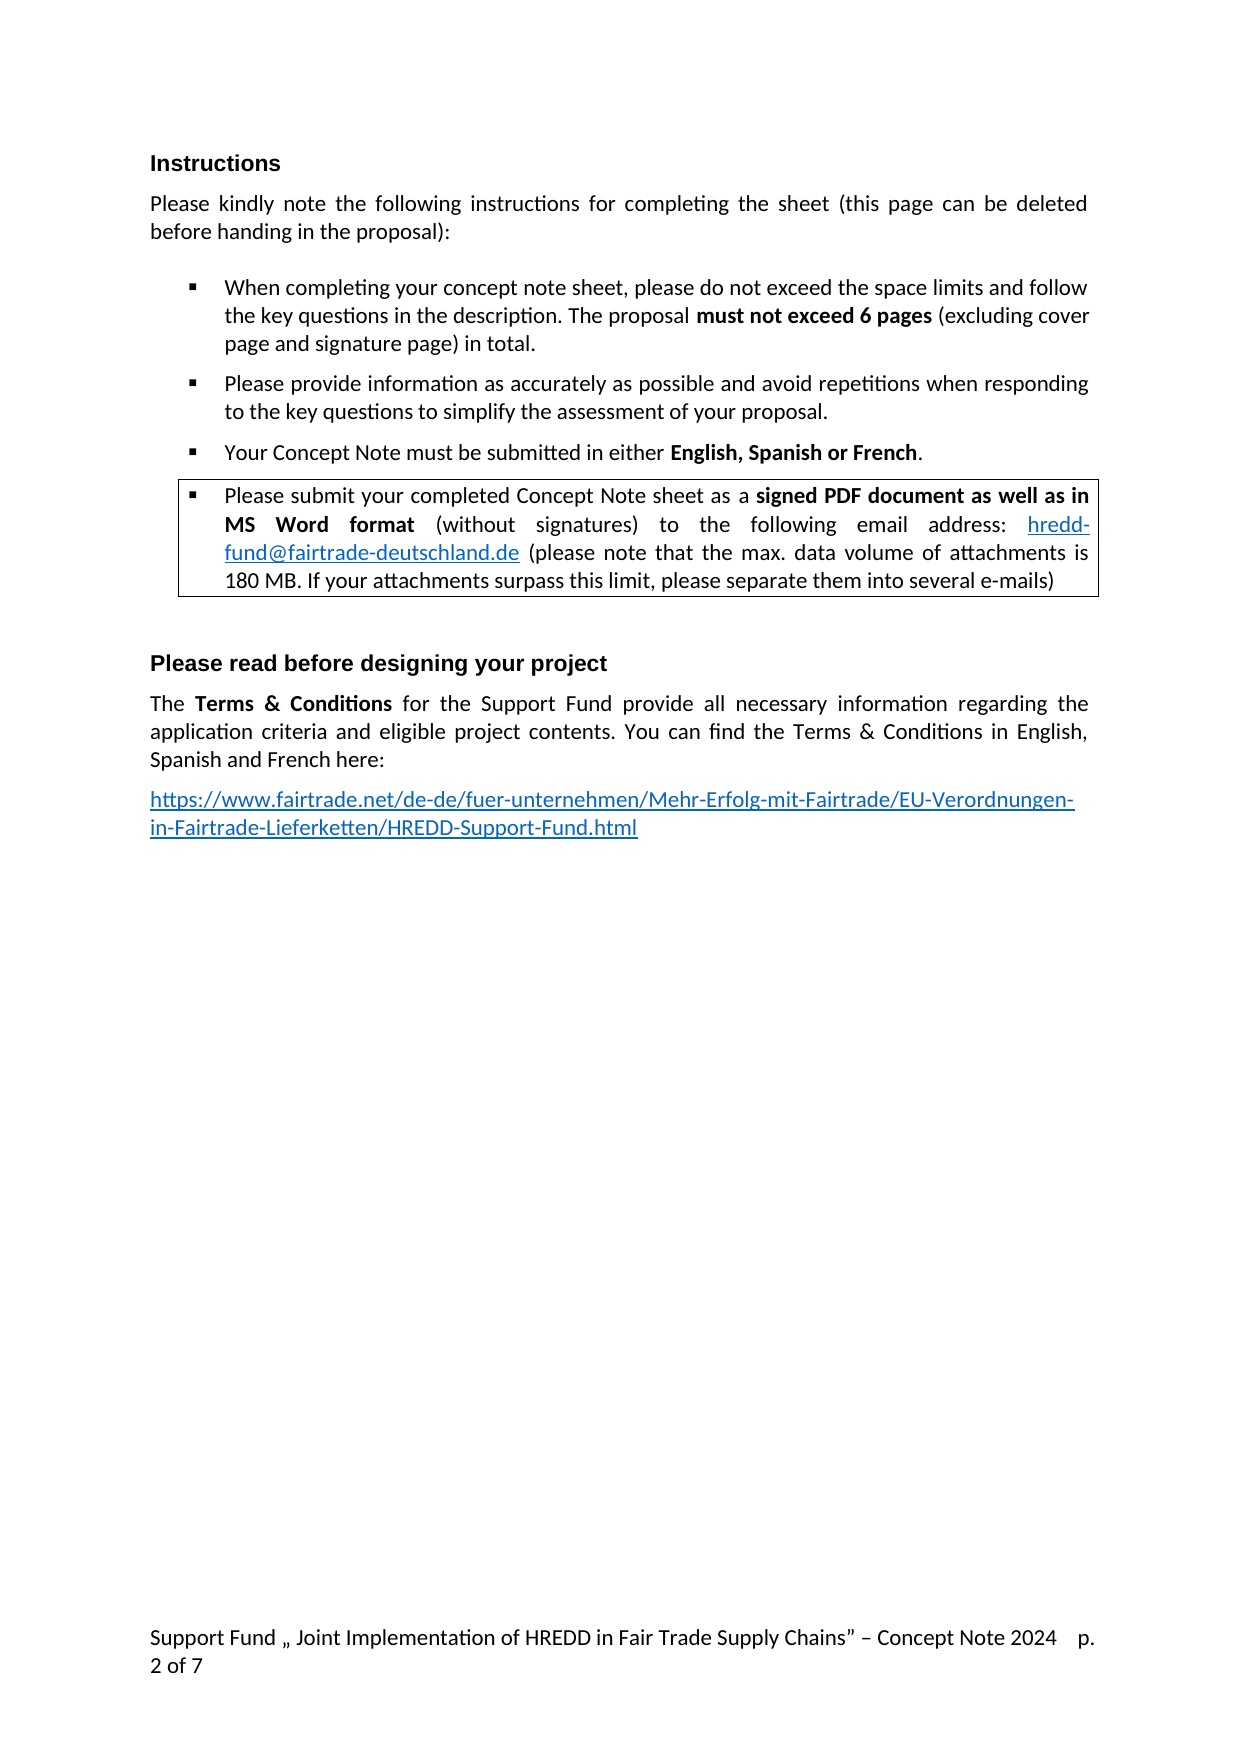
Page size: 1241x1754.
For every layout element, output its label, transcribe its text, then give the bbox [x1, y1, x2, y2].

text Please kindly note the following instructions for completing the sheet (this page can be deleted before handing in the proposal): [150, 189, 1090, 245]
list Your Concept Note must be submitted in either English, Spanish or French. [187, 438, 1090, 466]
text The Terms & Conditions for the Support Fund provide all necessary information regarding the application criteria and eligible project contents. You can find the Terms & Conditions in English, Spanish and French here: [150, 689, 1090, 773]
text Please read before designing your project [150, 650, 1090, 676]
list Please submit your completed Concept Note sheet as a signed PDF document as well as in MS Word format (without signatures) to the following email address: hredd-fund@fairtrade-deutschland.de (please note that the max. data volume of attachments is 180 MB. If your attachments surpass this limit, please separate them into several e-mails) [179, 480, 1098, 596]
text Instructions [150, 150, 1090, 176]
list When completing your concept note sheet, please do not exceed the space limits and follow the key questions in the description. The proposal must not exceed 6 pages (excluding cover page and signature page) in total. [187, 273, 1090, 357]
text https://www.fairtrade.net/de-de/fuer-unternehmen/Mehr-Erfolg-mit-Fairtrade/EU-Verordnungen-in-Fairtrade-Lieferketten/HREDD-Support-Fund.html [150, 785, 1090, 841]
list Please provide information as accurately as possible and avoid repetitions when responding to the key questions to simplify the assessment of your proposal. [187, 369, 1090, 426]
